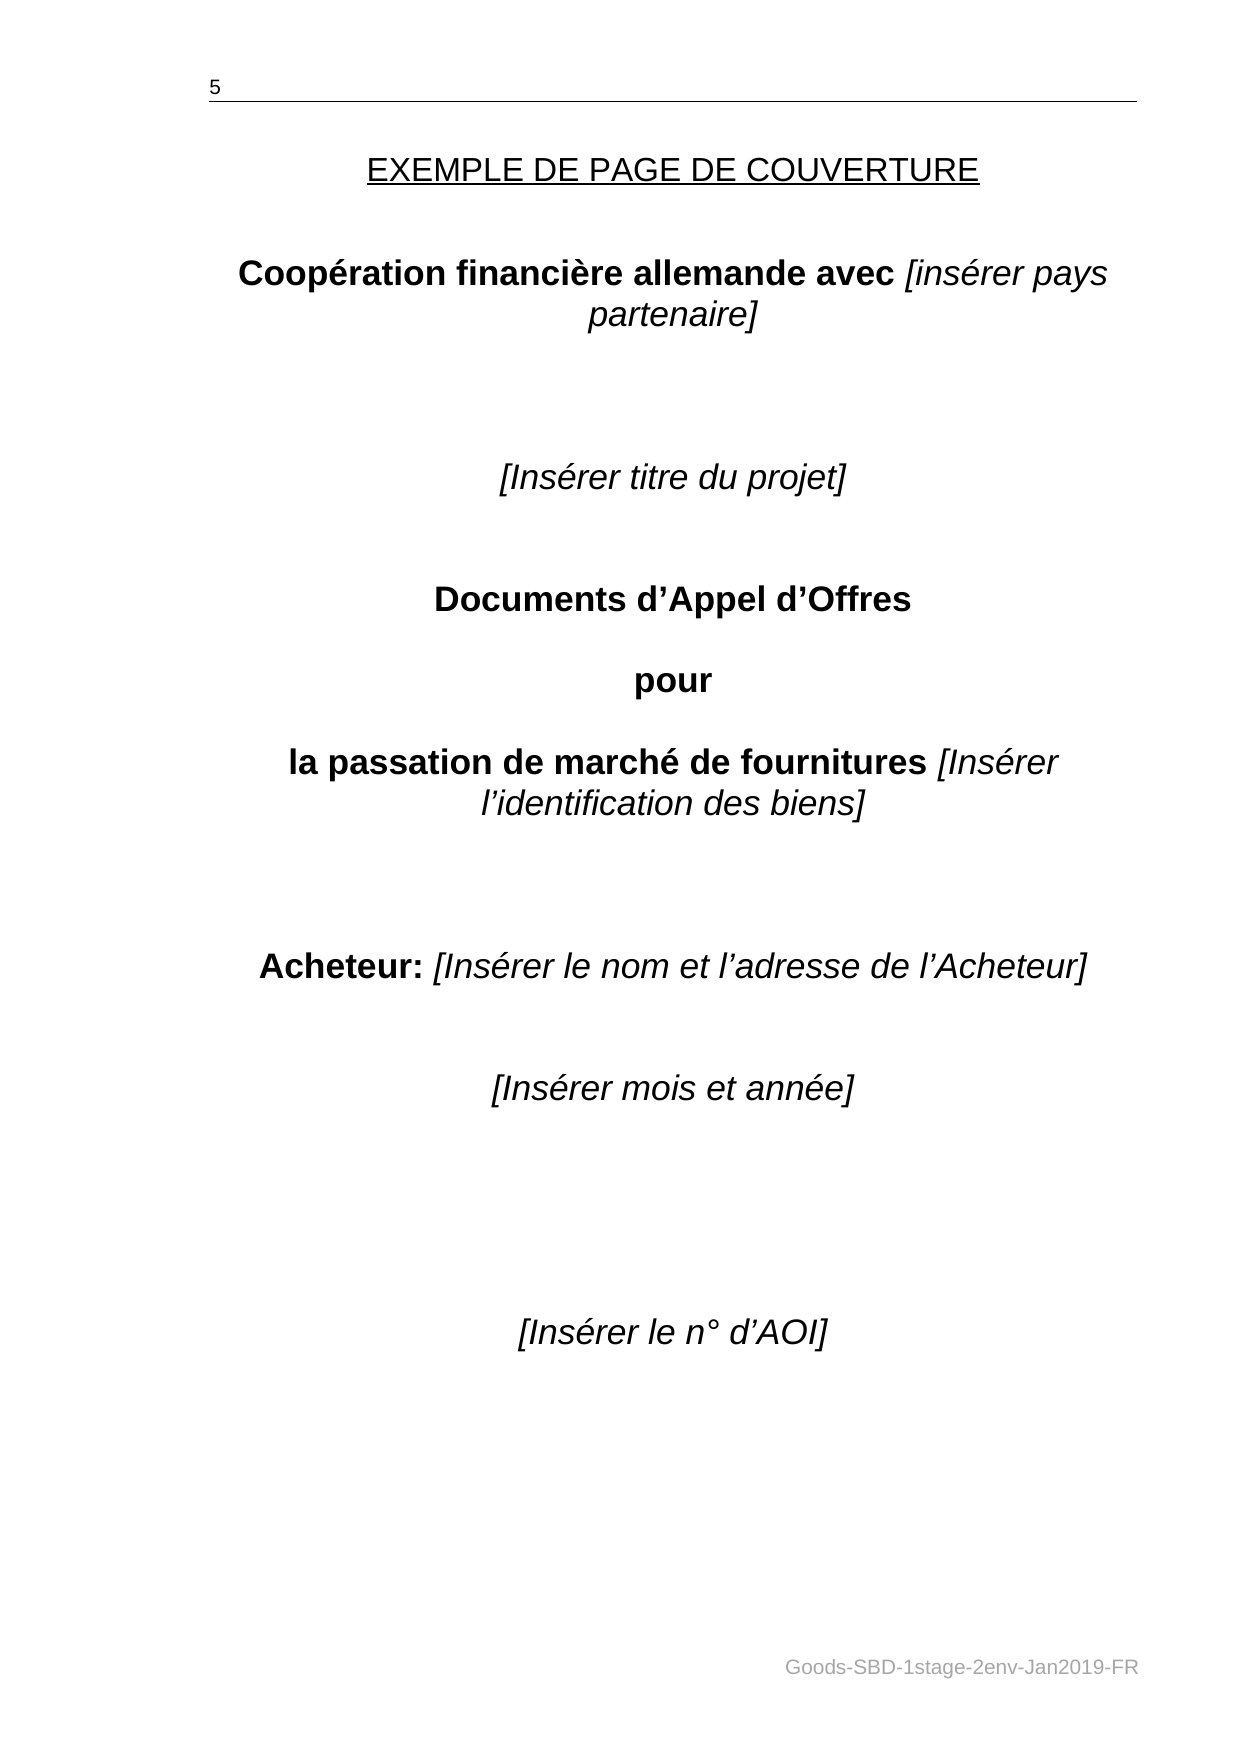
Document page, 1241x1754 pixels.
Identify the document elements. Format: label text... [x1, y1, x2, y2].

text pour [209, 660, 1137, 700]
text EXEMPLE DE PAGE DE COUVERTURE [209, 150, 1137, 188]
text [Insérer titre du projet] [209, 456, 1137, 497]
text [Insérer mois et année] [209, 1067, 1137, 1108]
text Coopération financière allemande avec [insérer pays partenaire] [209, 252, 1137, 334]
text Documents d’Appel d’Offres [209, 578, 1137, 619]
text Acheteur: [Insérer le nom et l’adresse de l’Acheteur] [209, 945, 1137, 986]
text la passation de marché de fournitures [Insérer l’identification des biens] [209, 741, 1137, 823]
text [Insérer le n° d’AOI] [209, 1311, 1137, 1352]
